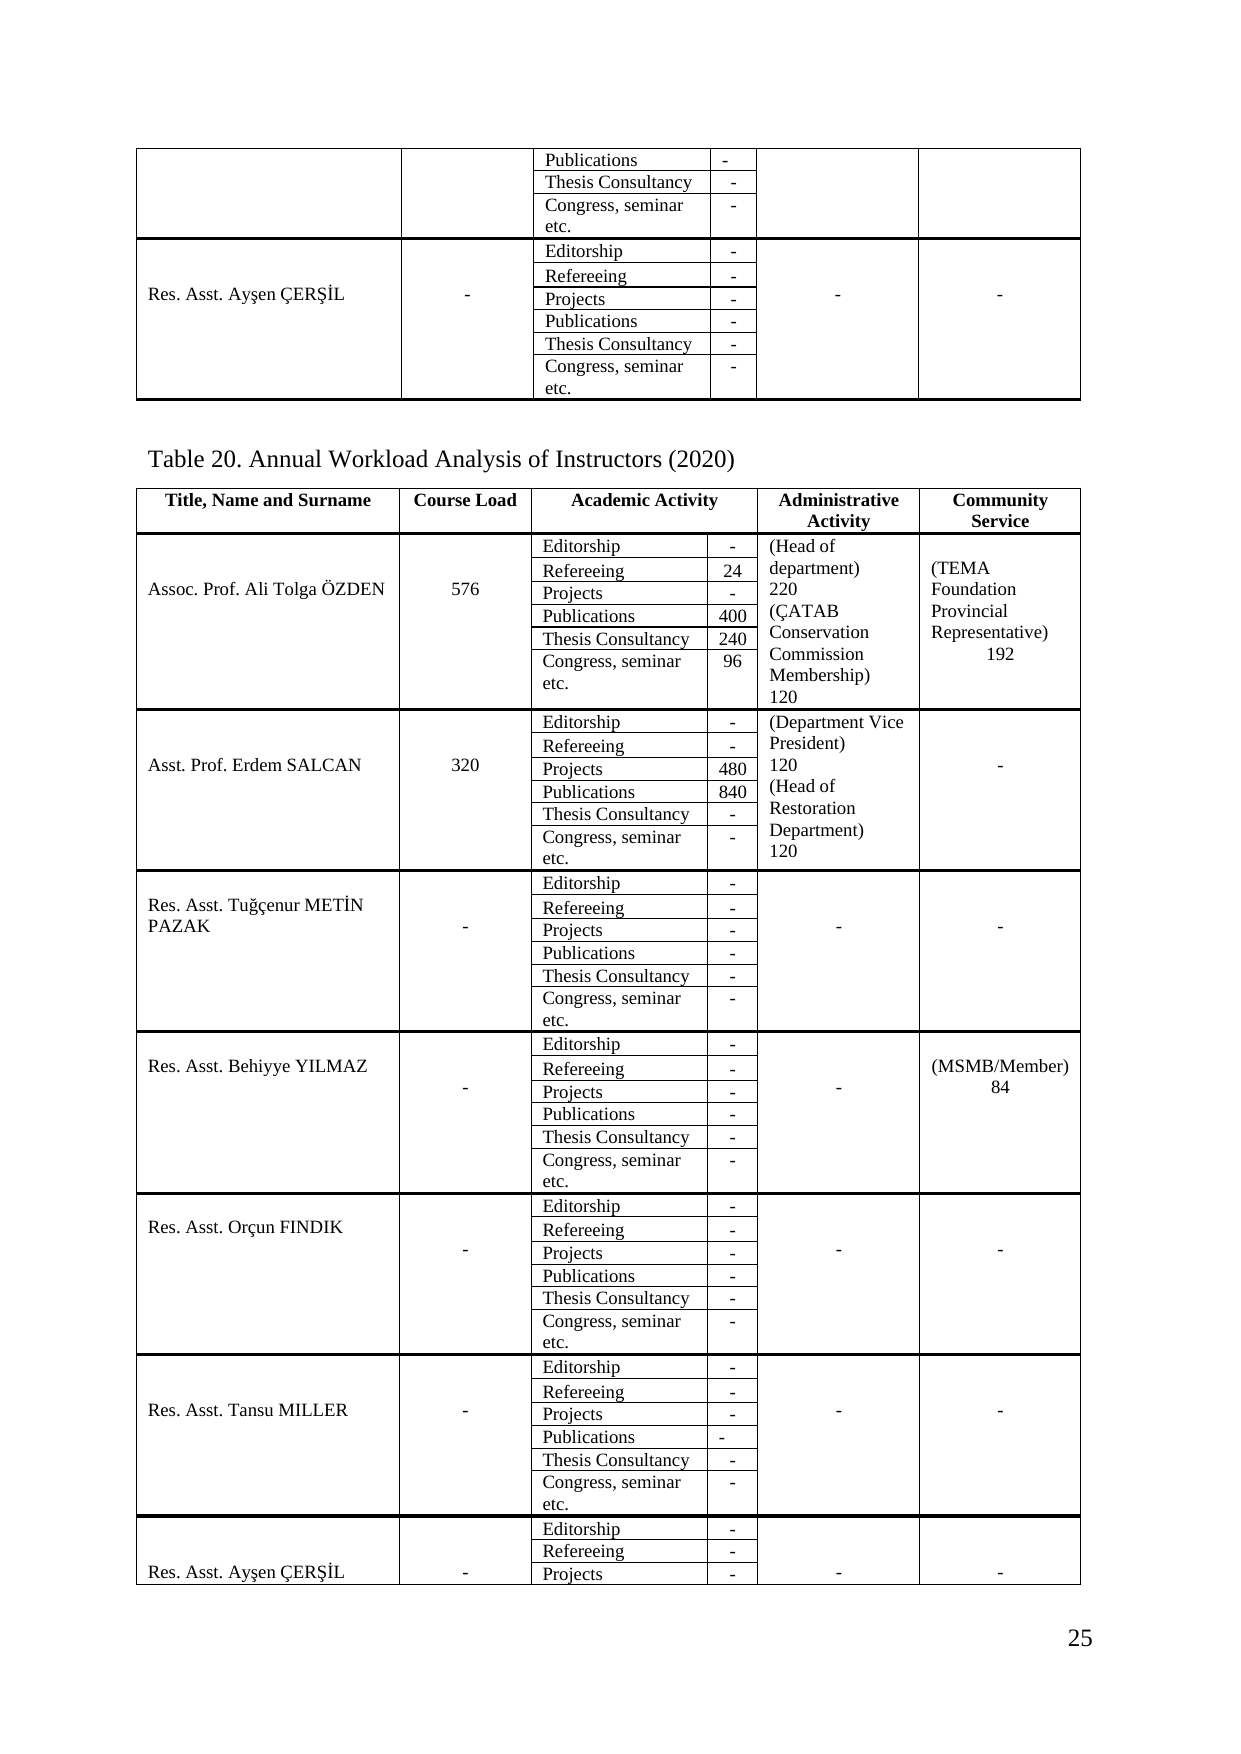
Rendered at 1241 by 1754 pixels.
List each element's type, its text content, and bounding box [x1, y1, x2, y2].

table_cell - [708, 733, 757, 757]
table_cell Res. Asst. Ayşen ÇERŞİL [137, 240, 401, 398]
table_cell - [708, 1310, 757, 1353]
table_cell - [400, 1195, 531, 1353]
table_cell Publications [532, 605, 707, 626]
table_cell - [708, 582, 757, 604]
table_cell - [758, 1518, 919, 1584]
table_cell - [708, 987, 757, 1030]
table_cell Res. Asst. Tuğçenur METİN PAZAK [137, 872, 399, 1030]
table_cell - [708, 1217, 757, 1241]
table_cell - [920, 872, 1080, 1030]
table_cell Editorship [532, 1356, 707, 1378]
table_cell 240 [708, 628, 757, 649]
table_cell - [708, 965, 757, 986]
table_cell - [758, 1033, 919, 1192]
table_cell - [708, 826, 757, 869]
table_cell Refereeing [532, 1056, 707, 1079]
table_cell - [758, 1356, 919, 1514]
table_cell - [708, 1426, 757, 1447]
table_header Community Service [920, 489, 1080, 532]
table_cell - [758, 1195, 919, 1353]
table_cell - [708, 1563, 757, 1584]
table_cell Refereeing [532, 558, 707, 581]
table_cell - [708, 1056, 757, 1079]
table_cell Thesis Consultancy [534, 171, 710, 193]
table_cell - [708, 1540, 757, 1562]
table_cell - [711, 240, 756, 262]
table_cell - [711, 263, 756, 286]
table_cell - [711, 194, 756, 237]
table_cell - [708, 1449, 757, 1470]
table_cell - [708, 535, 757, 557]
table_cell 24 [708, 558, 757, 581]
table_cell Res. Asst. Tansu MILLER [137, 1356, 399, 1514]
table_cell Projects [532, 1563, 707, 1584]
table_cell Thesis Consultancy [532, 1126, 707, 1147]
table_cell Congress, seminar etc. [532, 826, 707, 869]
table_cell - [708, 1195, 757, 1216]
table_cell - [711, 310, 756, 332]
text Table 20. Annual Workload Analysis of Instructors (2020) [148, 444, 1093, 473]
table_cell - [708, 1356, 757, 1378]
table_cell 576 [400, 535, 531, 707]
table_cell - [711, 171, 756, 193]
table_cell - [400, 1518, 531, 1584]
table_cell - [711, 288, 756, 309]
table_cell (MSMB/Member) 84 [920, 1033, 1080, 1192]
table_cell - [708, 1379, 757, 1402]
table_cell Thesis Consultancy [532, 1449, 707, 1470]
table_cell Publications [534, 310, 710, 332]
table_cell - [708, 919, 757, 941]
table_cell Editorship [532, 1033, 707, 1055]
table_cell Refereeing [534, 263, 710, 286]
table_cell - [708, 942, 757, 963]
table_cell Projects [532, 919, 707, 941]
table_cell - [711, 149, 756, 170]
table_cell Publications [532, 1265, 707, 1286]
table_cell - [400, 1356, 531, 1514]
table_cell - [920, 1356, 1080, 1514]
table_cell - [708, 1149, 757, 1192]
table_cell - [708, 1103, 757, 1125]
table_cell Res. Asst. Orçun FINDIK [137, 1195, 399, 1353]
table_cell 480 [708, 758, 757, 779]
table_cell Refereeing [532, 1379, 707, 1402]
table_cell Congress, seminar etc. [534, 355, 710, 398]
table_cell Refereeing [532, 733, 707, 757]
table_cell Thesis Consultancy [532, 965, 707, 986]
table_cell - [708, 1403, 757, 1425]
table_cell - [708, 1265, 757, 1286]
table_cell - [708, 1081, 757, 1102]
table_cell Congress, seminar etc. [532, 987, 707, 1030]
table_header Title, Name and Surname [137, 489, 399, 532]
table_cell Projects [534, 288, 710, 309]
table_cell Editorship [532, 1195, 707, 1216]
table_cell Thesis Consultancy [532, 803, 707, 825]
table_cell - [708, 1126, 757, 1147]
table_cell - [708, 803, 757, 825]
table_cell - [708, 1471, 757, 1514]
table_cell Congress, seminar etc. [532, 650, 707, 707]
table_cell Refereeing [532, 895, 707, 918]
table_cell Refereeing [532, 1217, 707, 1241]
table_cell Projects [532, 1081, 707, 1102]
table_cell - [758, 872, 919, 1030]
table_cell Publications [532, 1103, 707, 1125]
table_cell Projects [532, 1242, 707, 1263]
table_cell Editorship [532, 535, 707, 557]
table_cell Publications [532, 942, 707, 963]
table_cell - [920, 1518, 1080, 1584]
table_cell Editorship [532, 711, 707, 732]
table_cell - [708, 1242, 757, 1263]
table_cell (Department Vice President) 120 (Head of Restoration Department) 120 [758, 711, 919, 869]
table_cell Res. Asst. Ayşen ÇERŞİL [137, 1518, 399, 1584]
table_cell Congress, seminar etc. [532, 1149, 707, 1192]
table_cell - [711, 355, 756, 398]
table_cell Thesis Consultancy [532, 628, 707, 649]
table_cell - [708, 711, 757, 732]
table_cell - [919, 240, 1080, 398]
table_cell Asst. Prof. Erdem SALCAN [137, 711, 399, 869]
table_header Academic Activity [532, 489, 757, 532]
table_cell Congress, seminar etc. [534, 194, 710, 237]
table_header Administrative Activity [758, 489, 919, 532]
table_cell Congress, seminar etc. [532, 1471, 707, 1514]
table_cell - [402, 240, 533, 398]
table_cell - [920, 1195, 1080, 1353]
table_cell Thesis Consultancy [532, 1287, 707, 1309]
table_cell Thesis Consultancy [534, 333, 710, 354]
table_cell - [708, 895, 757, 918]
table_cell Publications [532, 781, 707, 802]
table_cell Editorship [532, 872, 707, 893]
table_cell - [708, 1287, 757, 1309]
table_cell 320 [400, 711, 531, 869]
table_cell - [708, 872, 757, 893]
table_cell Projects [532, 1403, 707, 1425]
table_cell Assoc. Prof. Ali Tolga ÖZDEN [137, 535, 399, 707]
table_cell (TEMA Foundation Provincial Representative) 192 [920, 535, 1080, 707]
table_cell Projects [532, 758, 707, 779]
table_cell (Head of department) 220 (ÇATAB Conservation Commission Membership) 120 [758, 535, 919, 707]
table_cell - [708, 1033, 757, 1055]
table_cell Publications [532, 1426, 707, 1447]
table_cell Refereeing [532, 1540, 707, 1562]
table_cell - [920, 711, 1080, 869]
table_header Course Load [400, 489, 531, 532]
table_cell Editorship [532, 1518, 707, 1539]
table_cell 400 [708, 605, 757, 626]
table_cell Editorship [534, 240, 710, 262]
table_cell - [400, 872, 531, 1030]
table_cell - [757, 240, 918, 398]
table_cell 96 [708, 650, 757, 707]
table_cell - [400, 1033, 531, 1192]
table_cell Projects [532, 582, 707, 604]
table_cell 840 [708, 781, 757, 802]
table_cell Congress, seminar etc. [532, 1310, 707, 1353]
table_cell Res. Asst. Behiyye YILMAZ [137, 1033, 399, 1192]
table_cell - [711, 333, 756, 354]
table_cell - [708, 1518, 757, 1539]
table_cell Publications [534, 149, 710, 170]
